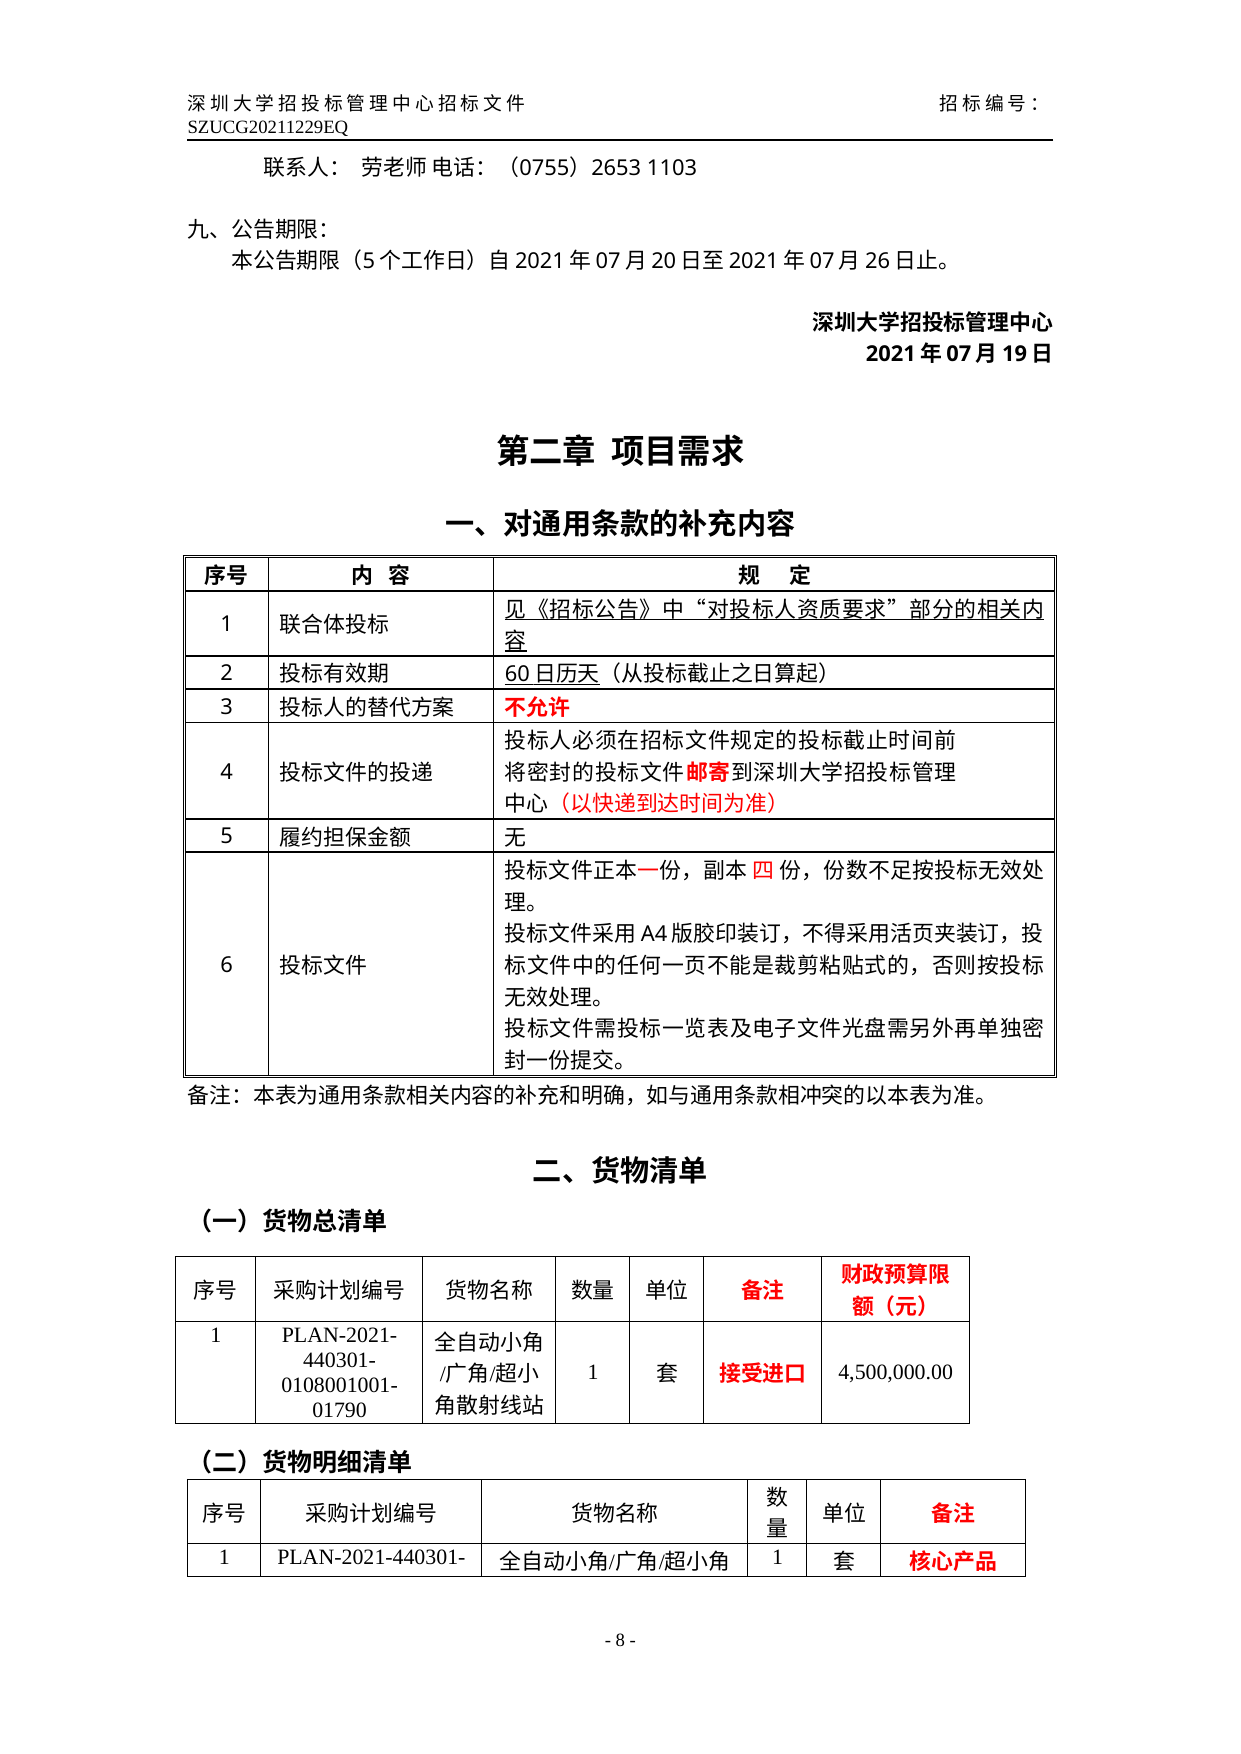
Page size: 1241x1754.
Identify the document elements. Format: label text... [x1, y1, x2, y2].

table_cell 6 [186, 853, 268, 1074]
table_cell 投标人必须在招标文件规定的投标截止时间前将密封的投标文件邮寄到深圳大学招投标管理中心（以快递到达时间为准） [494, 723, 1054, 818]
text 联系人： 劳老师 电话：（0755）2653 1103 [187, 150, 1053, 182]
subtitle 二、货物清单 [187, 1147, 1053, 1189]
table_cell 投标文件的投递 [269, 723, 493, 818]
table_cell 接受进口 [704, 1322, 821, 1422]
table_cell 4,500,000.00 [822, 1322, 969, 1422]
table_cell 见《招标公告》中“对投标人资质要求”部分的相关内容 [494, 592, 1054, 655]
table_cell 套 [630, 1322, 703, 1422]
table_cell 5 [186, 820, 268, 851]
table_cell 1 [186, 592, 268, 655]
table_cell 履约担保金额 [269, 820, 493, 851]
table_header 财政预算限额（元） [822, 1257, 969, 1321]
table_header 内 容 [269, 558, 493, 590]
table_header 单位 [630, 1257, 703, 1321]
text 备注：本表为通用条款相关内容的补充和明确，如与通用条款相冲突的以本表为准。 [187, 1078, 1053, 1109]
table_cell 核心产品 [881, 1544, 1025, 1576]
table_header 序号 [188, 1480, 260, 1543]
table_header 备注 [881, 1480, 1025, 1543]
table_header 备注 [704, 1257, 821, 1321]
table_cell 4 [186, 723, 268, 818]
table_header 数量 [556, 1257, 629, 1321]
table_cell 1 [748, 1544, 806, 1576]
table_cell 1 [176, 1322, 255, 1422]
table_cell 投标文件 [269, 853, 493, 1074]
text （一）货物总清单 [187, 1202, 1053, 1238]
table_header 序号 [176, 1257, 255, 1321]
table_header 采购计划编号 [256, 1257, 422, 1321]
table_cell 投标人的替代方案 [269, 690, 493, 721]
table_cell 全自动小角/广角/超小角散射线站 [423, 1322, 555, 1422]
table_cell 1 [188, 1544, 260, 1576]
table_header 货物名称 [482, 1480, 747, 1543]
text 深圳大学招投标管理中心 [187, 305, 1053, 336]
subtitle 第二章 项目需求 [187, 425, 1053, 473]
table_cell 投标有效期 [269, 657, 493, 688]
text 本公告期限（5个工作日）自2021年07月20日至2021年07月26日止。 [187, 243, 1053, 275]
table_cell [261, 1544, 481, 1576]
table_cell 不允许 [494, 690, 1054, 721]
table_header 规 定 [494, 558, 1054, 590]
table_header 序号 [186, 558, 268, 590]
table_cell 60日历天（从投标截止之日算起） [494, 657, 1054, 688]
table_cell 1 [556, 1322, 629, 1422]
table_cell 全自动小角/广角/超小角散射线站主机 [482, 1544, 747, 1576]
table_cell 套 [807, 1544, 880, 1576]
text 九、公告期限： [187, 212, 1053, 243]
table_cell 投标文件正本一份，副本 四 份，份数不足按投标无效处理。 投标文件采用A4版胶印装订，不得采用活页夹装订，投标文件中的任何一页不能是裁剪粘贴式的，否则按投标无效处理。 投标文件需投标一览表及电子文件光盘需另外再单独密封一份提交。 [494, 853, 1054, 1074]
table_cell 3 [186, 690, 268, 721]
table_header 数量 [748, 1480, 806, 1543]
table_cell 联合体投标 [269, 592, 493, 655]
table_header 采购计划编号 [261, 1480, 481, 1543]
table_header 单位 [807, 1480, 880, 1543]
text 2021年07月19日 [187, 336, 1053, 368]
text （二）货物明细清单 [187, 1442, 1053, 1479]
table_cell 2 [186, 657, 268, 688]
table_header 货物名称 [423, 1257, 555, 1321]
table_cell 无 [494, 820, 1054, 851]
table_cell PLAN-2021-440301-0108001001-01790 [256, 1322, 422, 1422]
subtitle 一、对通用条款的补充内容 [187, 500, 1053, 543]
